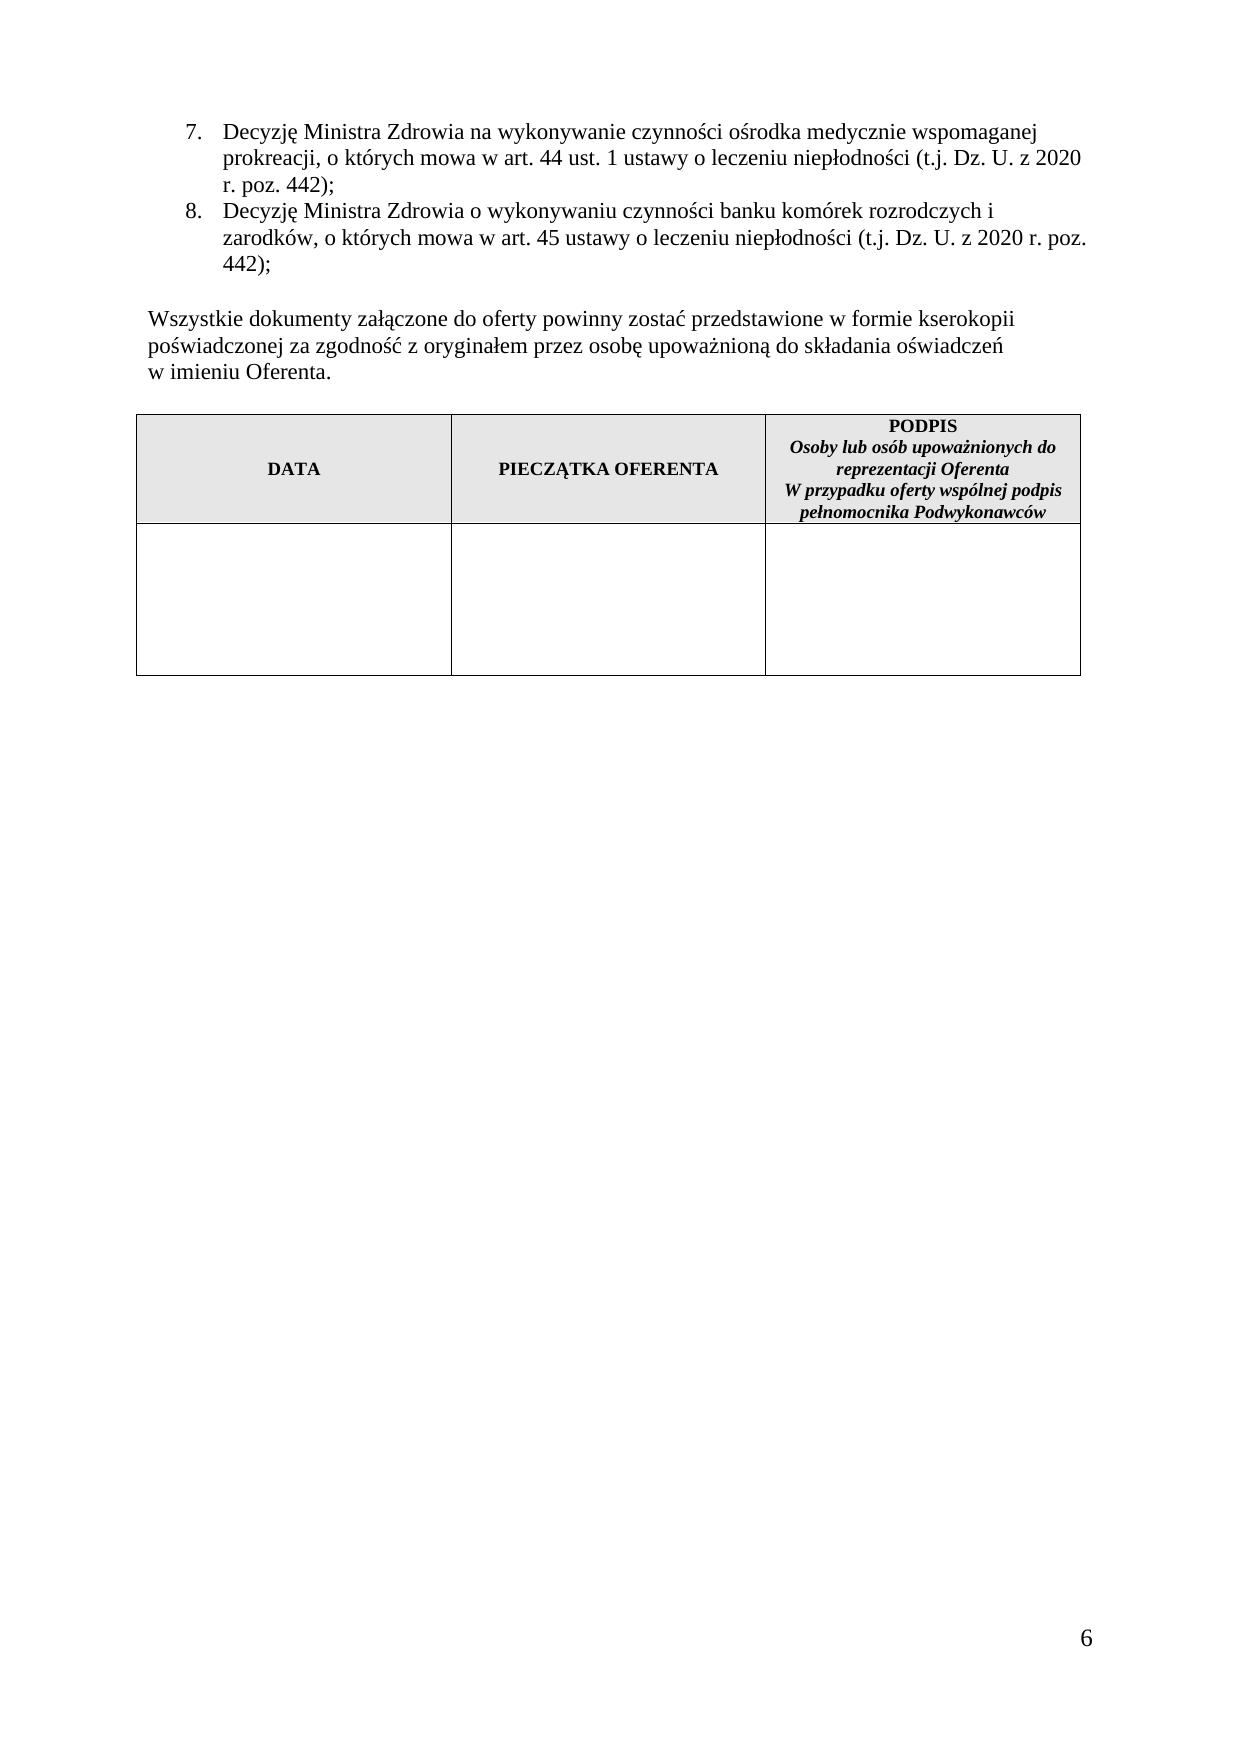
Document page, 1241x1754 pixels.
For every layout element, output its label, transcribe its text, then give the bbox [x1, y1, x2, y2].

list Decyzję Ministra Zdrowia na wykonywanie czynności ośrodka medycznie wspomaganej prokreacji, o których mowa w art. 44 ust. 1 ustawy o leczeniu niepłodności (t.j. Dz. U. z 2020 r. poz. 442); [185, 118, 1092, 197]
table_header PODPIS Osoby lub osób upoważnionych do reprezentacji Oferenta W przypadku oferty wspólnej podpis pełnomocnika Podwykonawców [766, 415, 1080, 522]
text Wszystkie dokumenty załączone do oferty powinny zostać przedstawione w formie kserokopii poświadczonej za zgodność z oryginałem przez osobę upoważnioną do składania oświadczeń w imieniu Oferenta. [148, 305, 1092, 384]
table_header PIECZĄTKA OFERENTA [452, 415, 765, 522]
table_cell [137, 524, 451, 674]
list Decyzję Ministra Zdrowia o wykonywaniu czynności banku komórek rozrodczych i zarodków, o których mowa w art. 45 ustawy o leczeniu niepłodności (t.j. Dz. U. z 2020 r. poz. 442); [185, 197, 1092, 276]
table_cell [452, 524, 765, 674]
table_cell [766, 524, 1080, 674]
table_header DATA [137, 415, 451, 522]
